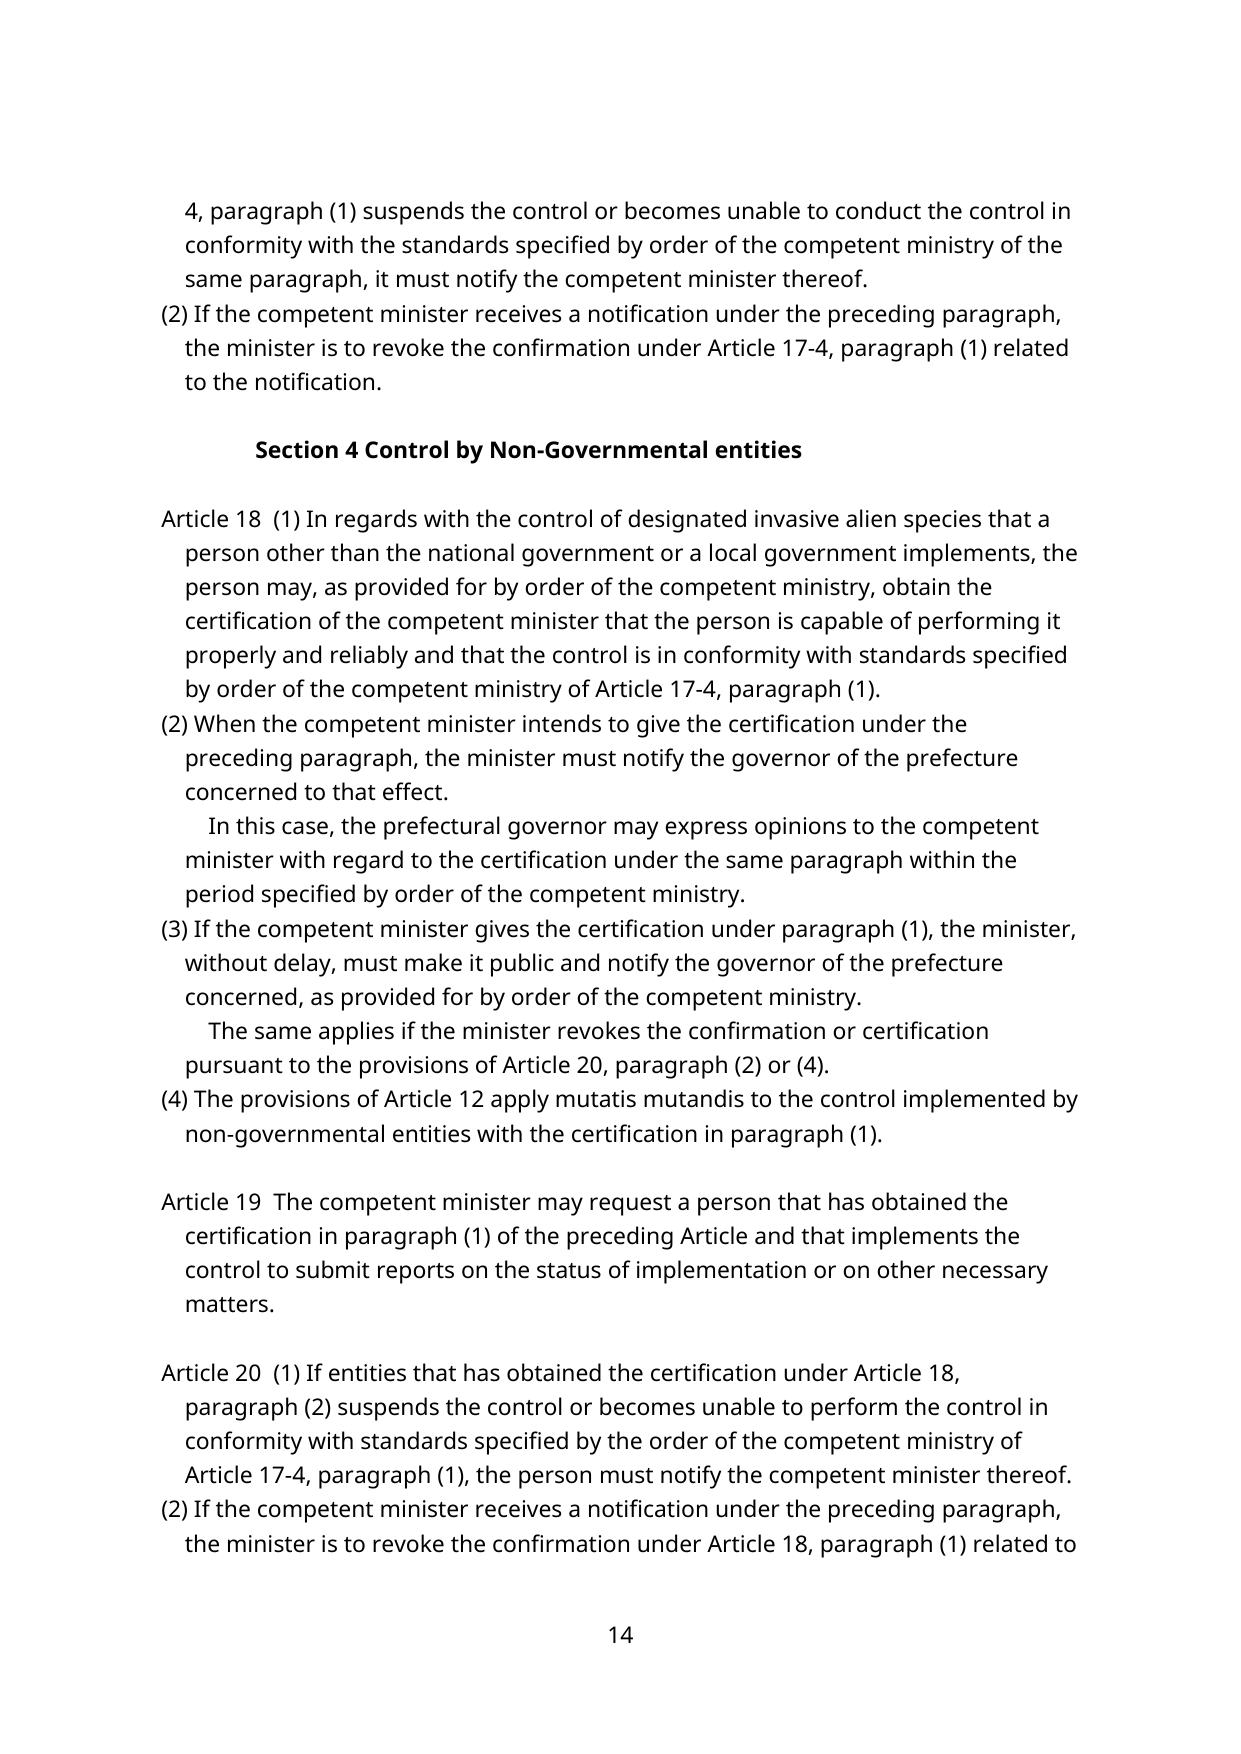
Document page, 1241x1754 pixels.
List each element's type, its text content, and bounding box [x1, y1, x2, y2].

text The same applies if the minister revokes the confirmation or certification pursuant to the provisions of Article 20, paragraph (2) or (4). [184, 1014, 1079, 1082]
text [161, 194, 1079, 296]
text Article 20 (1) If entities that has obtained the certification under Article 18, paragraph (2) suspends the control or becomes unable to perform the control in conformity with standards specified by the order of the competent ministry of Article 17-4, paragraph (1), the person must notify the competent minister thereof. [161, 1355, 1079, 1492]
text (4) The provisions of Article 12 apply mutatis mutandis to the control implemented by non-governmental entities with the certification in paragraph (1). [161, 1082, 1079, 1150]
text Article 18 (1) In regards with the control of designated invasive alien species that a person other than the national government or a local government implements, the person may, as provided for by order of the competent ministry, obtain the certification of the competent minister that the person is capable of performing it properly and reliably and that the control is in conformity with standards specified by order of the competent ministry of Article 17-4, paragraph (1). [161, 501, 1079, 706]
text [161, 1492, 1079, 1560]
text Section 4 Control by Non-Governmental entities [253, 433, 1079, 467]
text (3) If the competent minister gives the certification under paragraph (1), the minister, without delay, must make it public and notify the governor of the prefecture concerned, as provided for by order of the competent ministry. [161, 911, 1079, 1014]
text (2) If the competent minister receives a notification under the preceding paragraph, the minister is to revoke the confirmation under Article 17-4, paragraph (1) related to the notification. [161, 296, 1079, 399]
text Article 19 The competent minister may request a person that has obtained the certification in paragraph (1) of the preceding Article and that implements the control to submit reports on the status of implementation or on other necessary matters. [161, 1184, 1079, 1321]
text In this case, the prefectural governor may express opinions to the competent minister with regard to the certification under the same paragraph within the period specified by order of the competent ministry. [184, 809, 1079, 911]
text (2) When the competent minister intends to give the certification under the preceding paragraph, the minister must notify the governor of the prefecture concerned to that effect. [161, 706, 1079, 809]
